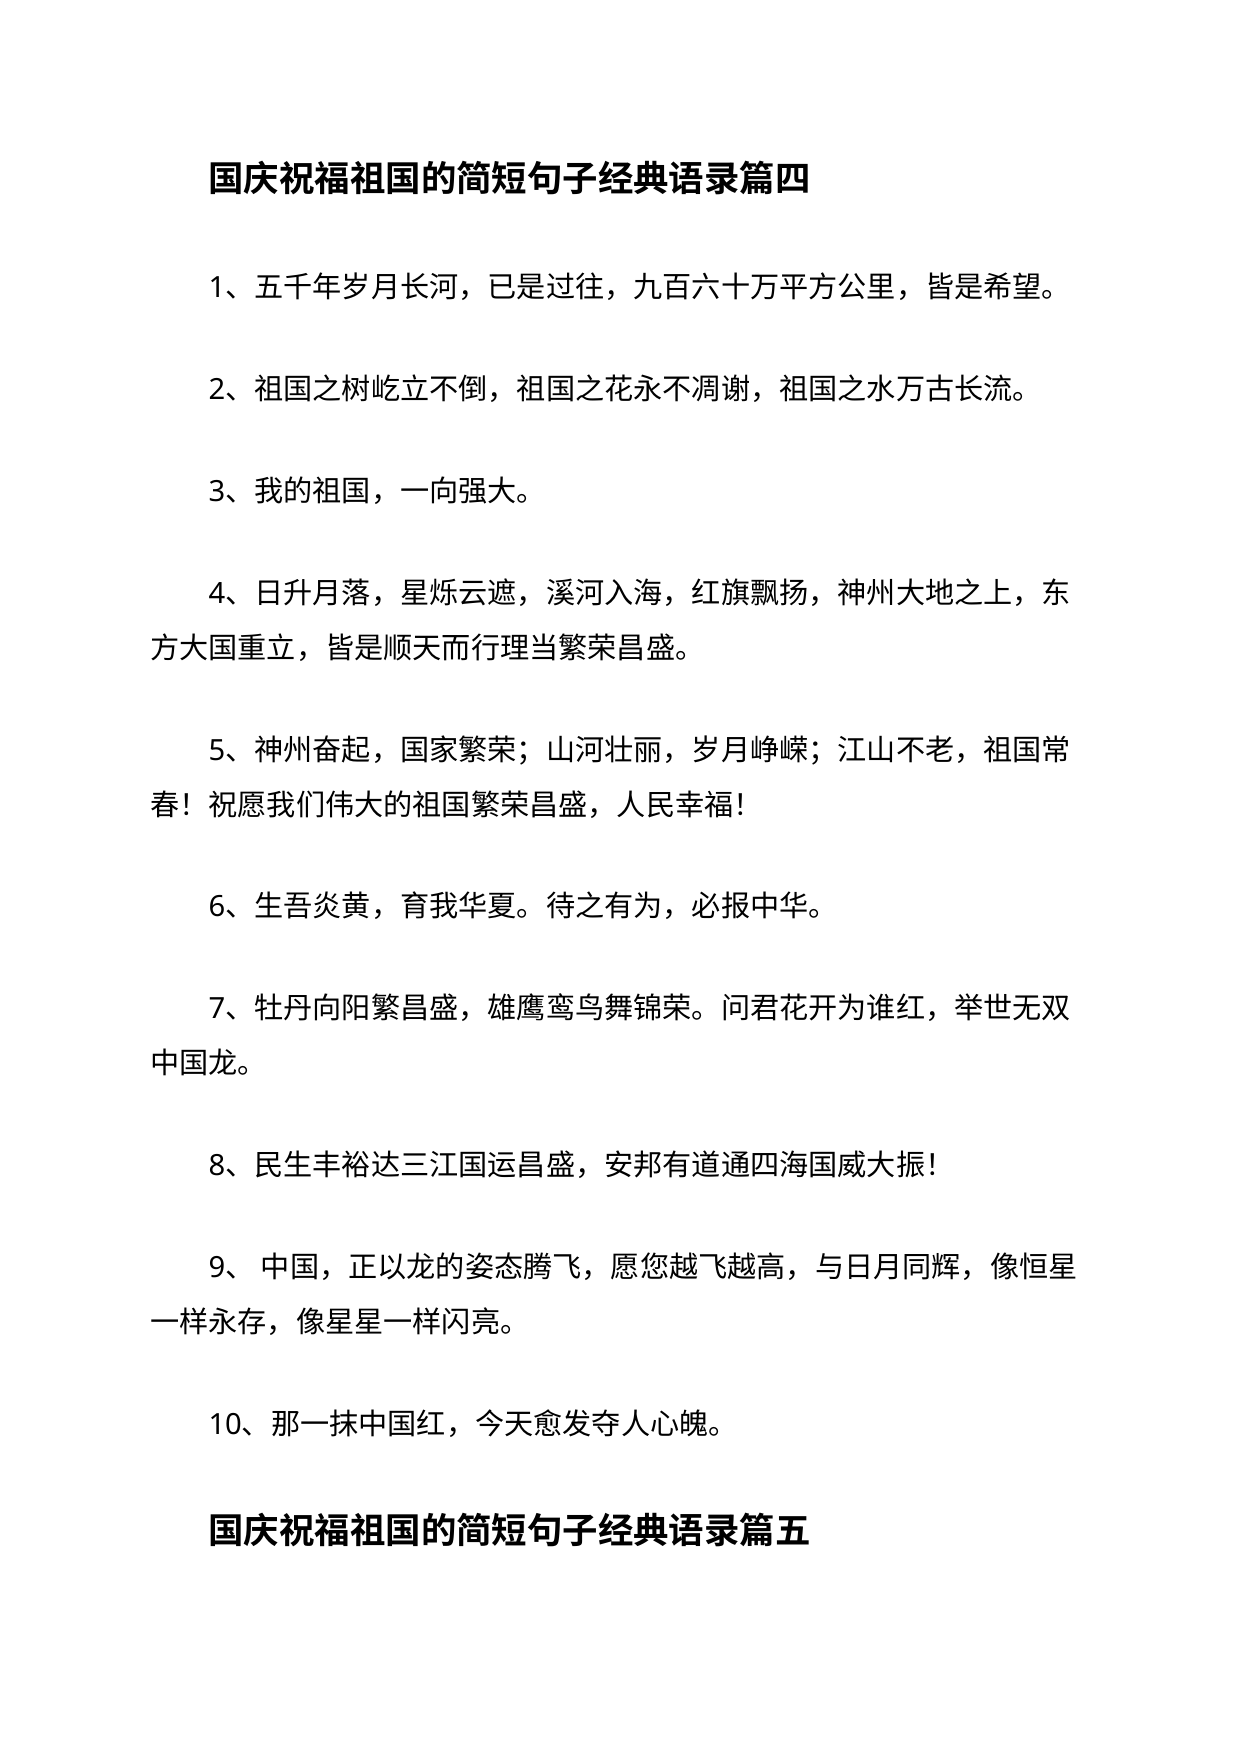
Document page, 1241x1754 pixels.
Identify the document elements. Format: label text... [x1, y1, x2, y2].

text 5、神州奋起，国家繁荣；山河壮丽，岁月峥嵘；江山不老，祖国常春！祝愿我们伟大的祖国繁荣昌盛，人民幸福！ [150, 726, 1090, 823]
text 2、祖国之树屹立不倒，祖国之花永不凋谢，祖国之水万古长流。 [150, 365, 1090, 408]
text 9、 中国，正以龙的姿态腾飞，愿您越飞越高，与日月同辉，像恒星一样永存，像星星一样闪亮。 [150, 1244, 1090, 1341]
text 1、五千年岁月长河，已是过往，九百六十万平方公里，皆是希望。 [150, 263, 1090, 306]
text 国庆祝福祖国的简短句子经典语录篇五 [150, 1502, 1090, 1554]
text 国庆祝福祖国的简短句子经典语录篇四 [150, 150, 1090, 201]
text 3、我的祖国，一向强大。 [150, 467, 1090, 510]
text 10、那一抹中国红，今天愈发夺人心魄。 [150, 1400, 1090, 1443]
text 7、牡丹向阳繁昌盛，雄鹰鸾鸟舞锦荣。问君花开为谁红，举世无双中国龙。 [150, 985, 1090, 1082]
text 6、生吾炎黄，育我华夏。待之有为，必报中华。 [150, 883, 1090, 925]
text 4、日升月落，星烁云遮，溪河入海，红旗飘扬，神州大地之上，东方大国重立，皆是顺天而行理当繁荣昌盛。 [150, 569, 1090, 667]
text 8、民生丰裕达三江国运昌盛，安邦有道通四海国威大振！ [150, 1142, 1090, 1184]
